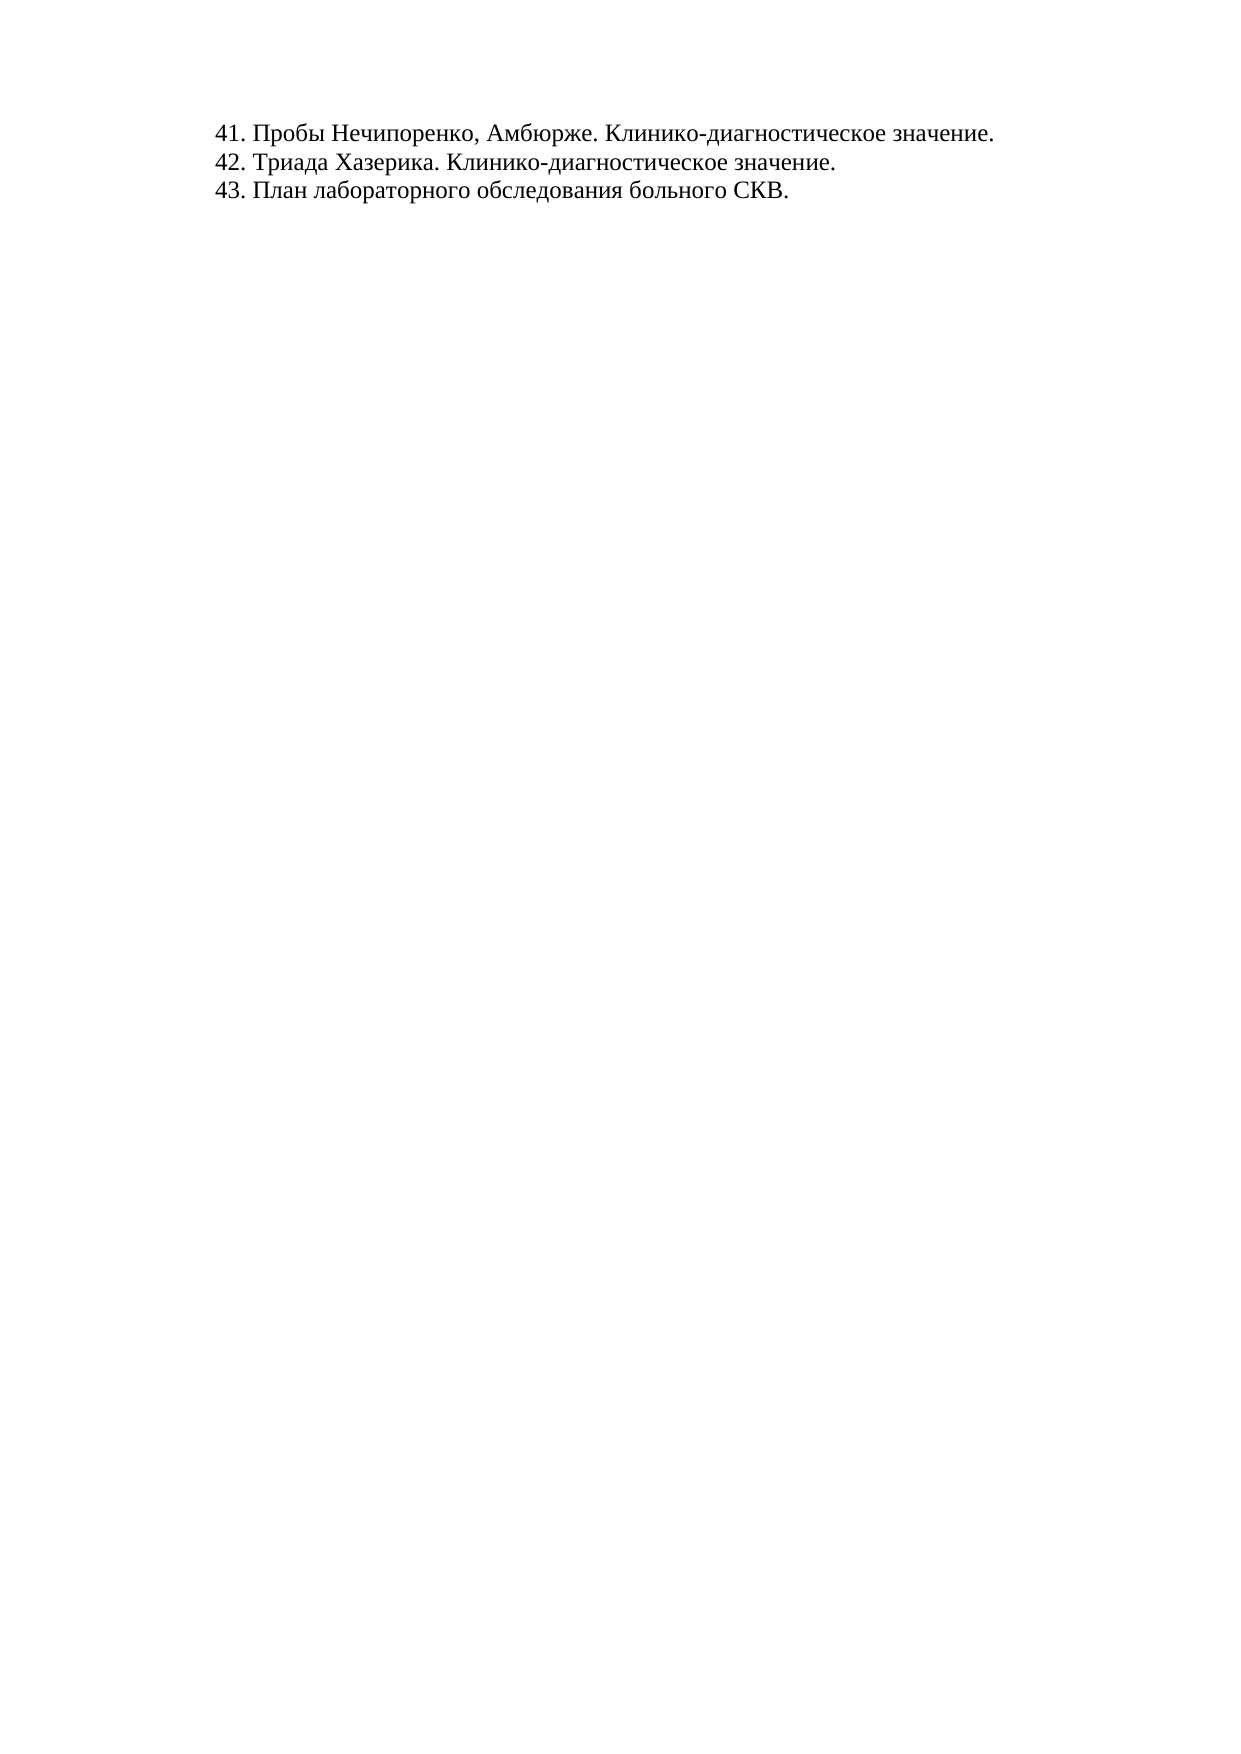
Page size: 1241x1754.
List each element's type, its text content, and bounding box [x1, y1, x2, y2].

list Триада Хазерика. Клинико-диагностическое значение. [215, 147, 1152, 176]
list План лабораторного обследования больного СКВ. [215, 176, 1152, 204]
list Пробы Нечипоренко, Амбюрже. Клинико-диагностическое значение. [215, 118, 1152, 147]
